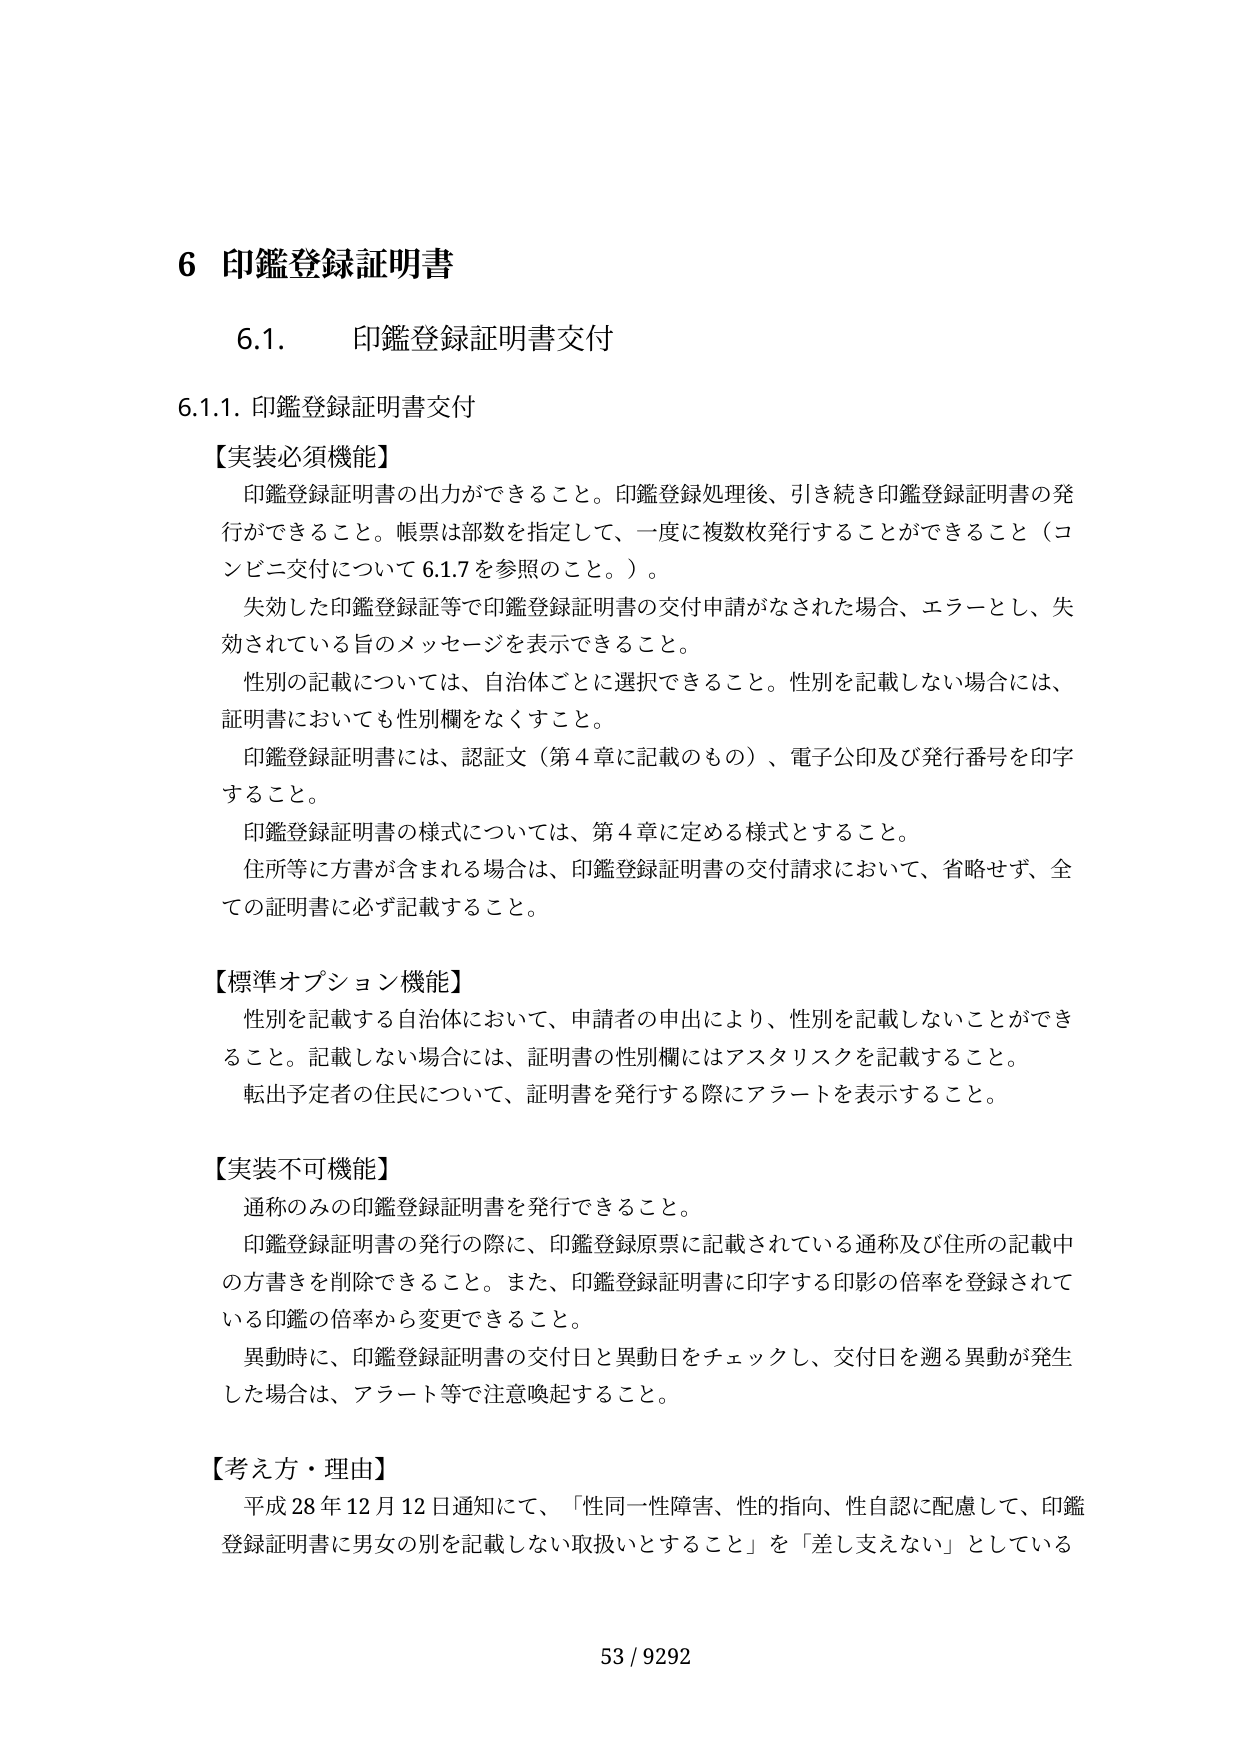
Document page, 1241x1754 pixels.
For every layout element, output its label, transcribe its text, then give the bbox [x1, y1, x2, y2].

subtitle 印鑑登録証明書 [177, 224, 1078, 299]
subtitle 印鑑登録証明書交付 [236, 299, 1092, 374]
text 印鑑登録証明書の出力ができること。印鑑登録処理後、引き続き印鑑登録証明書の発行ができること。帳票は部数を指定して、一度に複数枚発行することができること（コンビニ交付について6.1.7を参照のこと。）。 [221, 474, 1092, 587]
text 印鑑登録証明書の発行の際に、印鑑登録原票に記載されている通称及び住所の記載中の方書きを削除できること。また、印鑑登録証明書に印字する印影の倍率を登録されている印鑑の倍率から変更できること。 [221, 1224, 1092, 1337]
text 失効した印鑑登録証等で印鑑登録証明書の交付申請がなされた場合、エラーとし、失効されている旨のメッセージを表示できること。 [221, 587, 1092, 662]
text 【実装必須機能】 [177, 437, 1092, 474]
text 性別の記載については、自治体ごとに選択できること。性別を記載しない場合には、証明書においても性別欄をなくすこと。 [221, 662, 1092, 737]
text 【考え方・理由】 [177, 1449, 1092, 1487]
text 住所等に方書が含まれる場合は、印鑑登録証明書の交付請求において、省略せず、全ての証明書に必ず記載すること。 [221, 849, 1092, 924]
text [221, 1487, 1092, 1562]
text 通称のみの印鑑登録証明書を発行できること。 [221, 1187, 1092, 1224]
subtitle 印鑑登録証明書交付 [177, 387, 1092, 424]
text 印鑑登録証明書には、認証文（第４章に記載のもの）、電子公印及び発行番号を印字すること。 [221, 737, 1092, 812]
text 性別を記載する自治体において、申請者の申出により、性別を記載しないことができること。記載しない場合には、証明書の性別欄にはアスタリスクを記載すること。 [221, 999, 1092, 1074]
text 印鑑登録証明書の様式については、第４章に定める様式とすること。 [221, 812, 1092, 849]
text 転出予定者の住民について、証明書を発行する際にアラートを表示すること。 [221, 1074, 1092, 1112]
text 【実装不可機能】 [177, 1149, 1092, 1187]
text 【標準オプション機能】 [177, 962, 1092, 999]
text 異動時に、印鑑登録証明書の交付日と異動日をチェックし、交付日を遡る異動が発生した場合は、アラート等で注意喚起すること。 [221, 1337, 1092, 1412]
